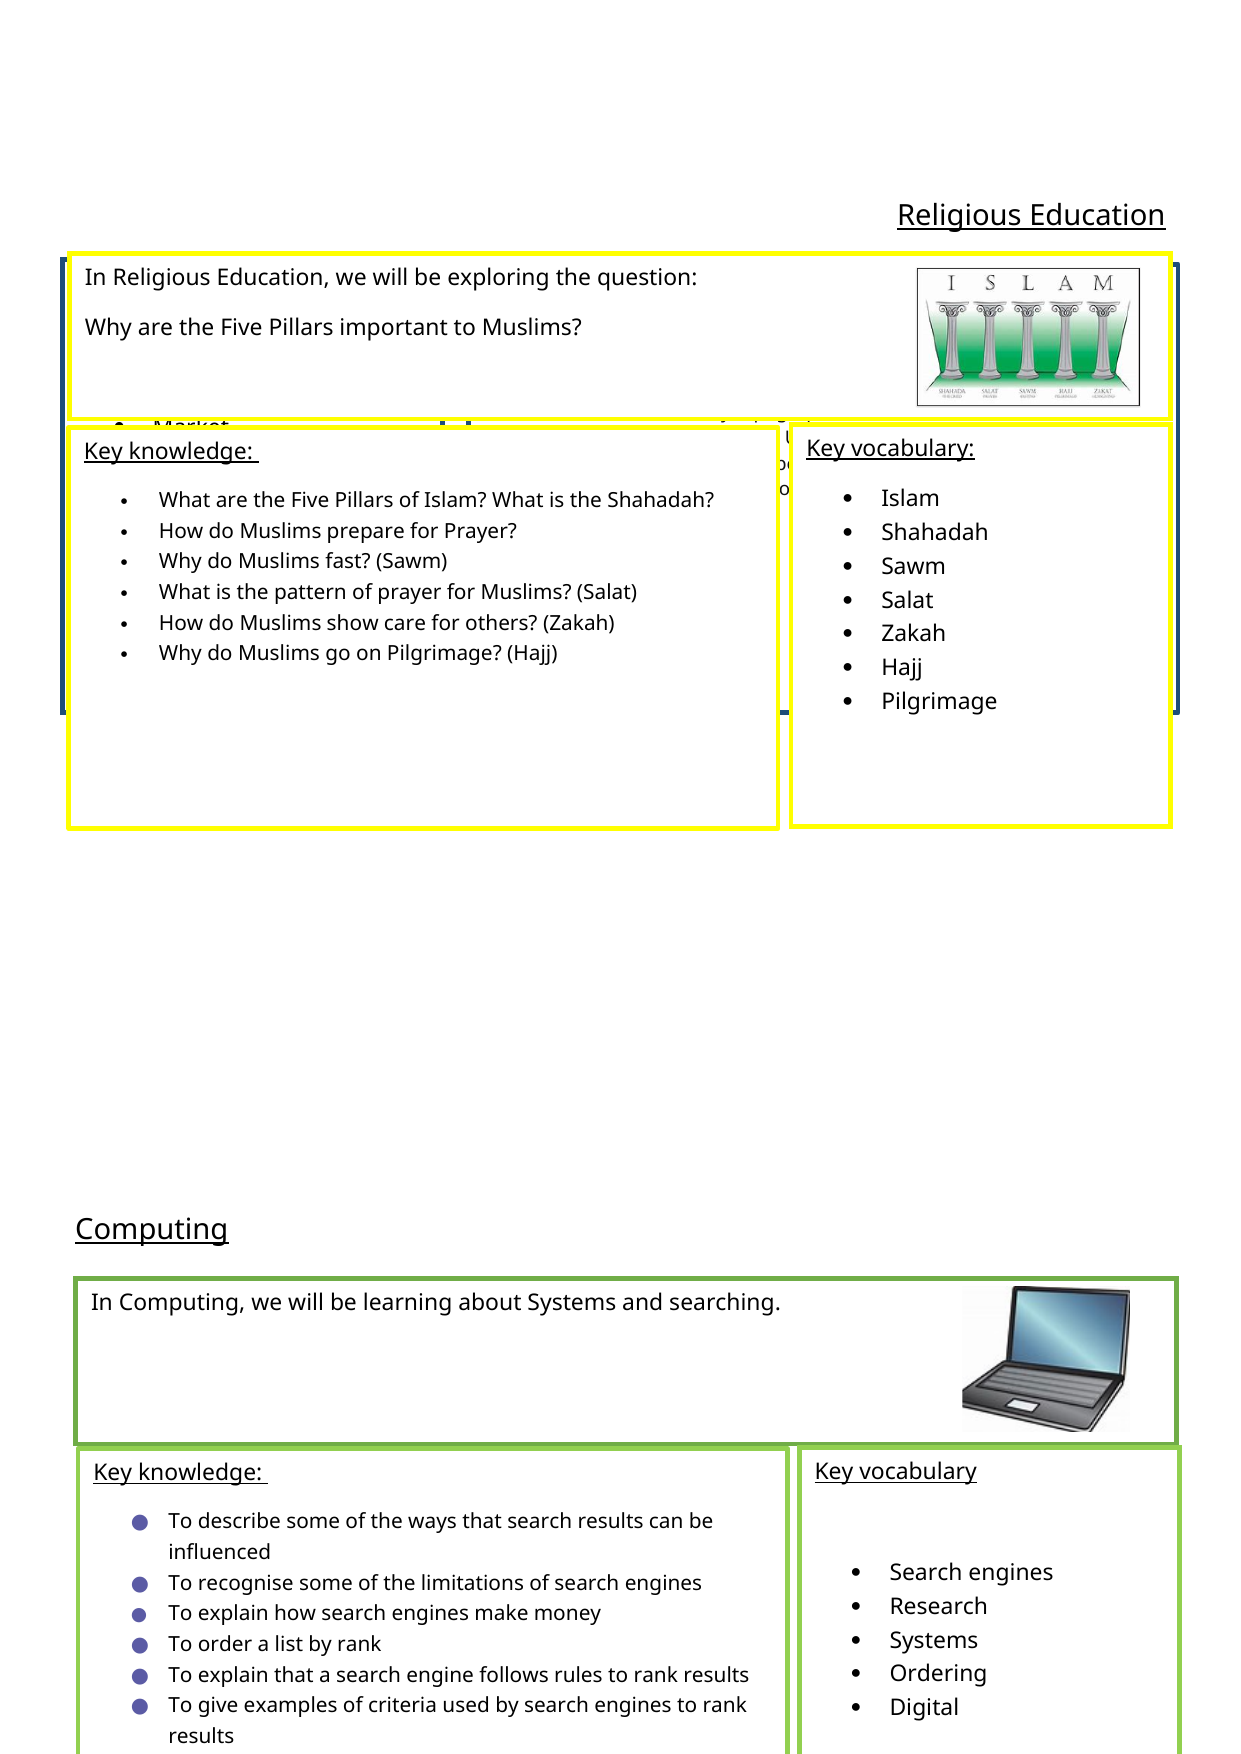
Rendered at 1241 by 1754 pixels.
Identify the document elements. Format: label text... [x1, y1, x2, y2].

text Religious Education [75, 194, 1165, 234]
picture [961, 1286, 1129, 1431]
picture [912, 264, 1141, 408]
text Computing [75, 1209, 1165, 1248]
